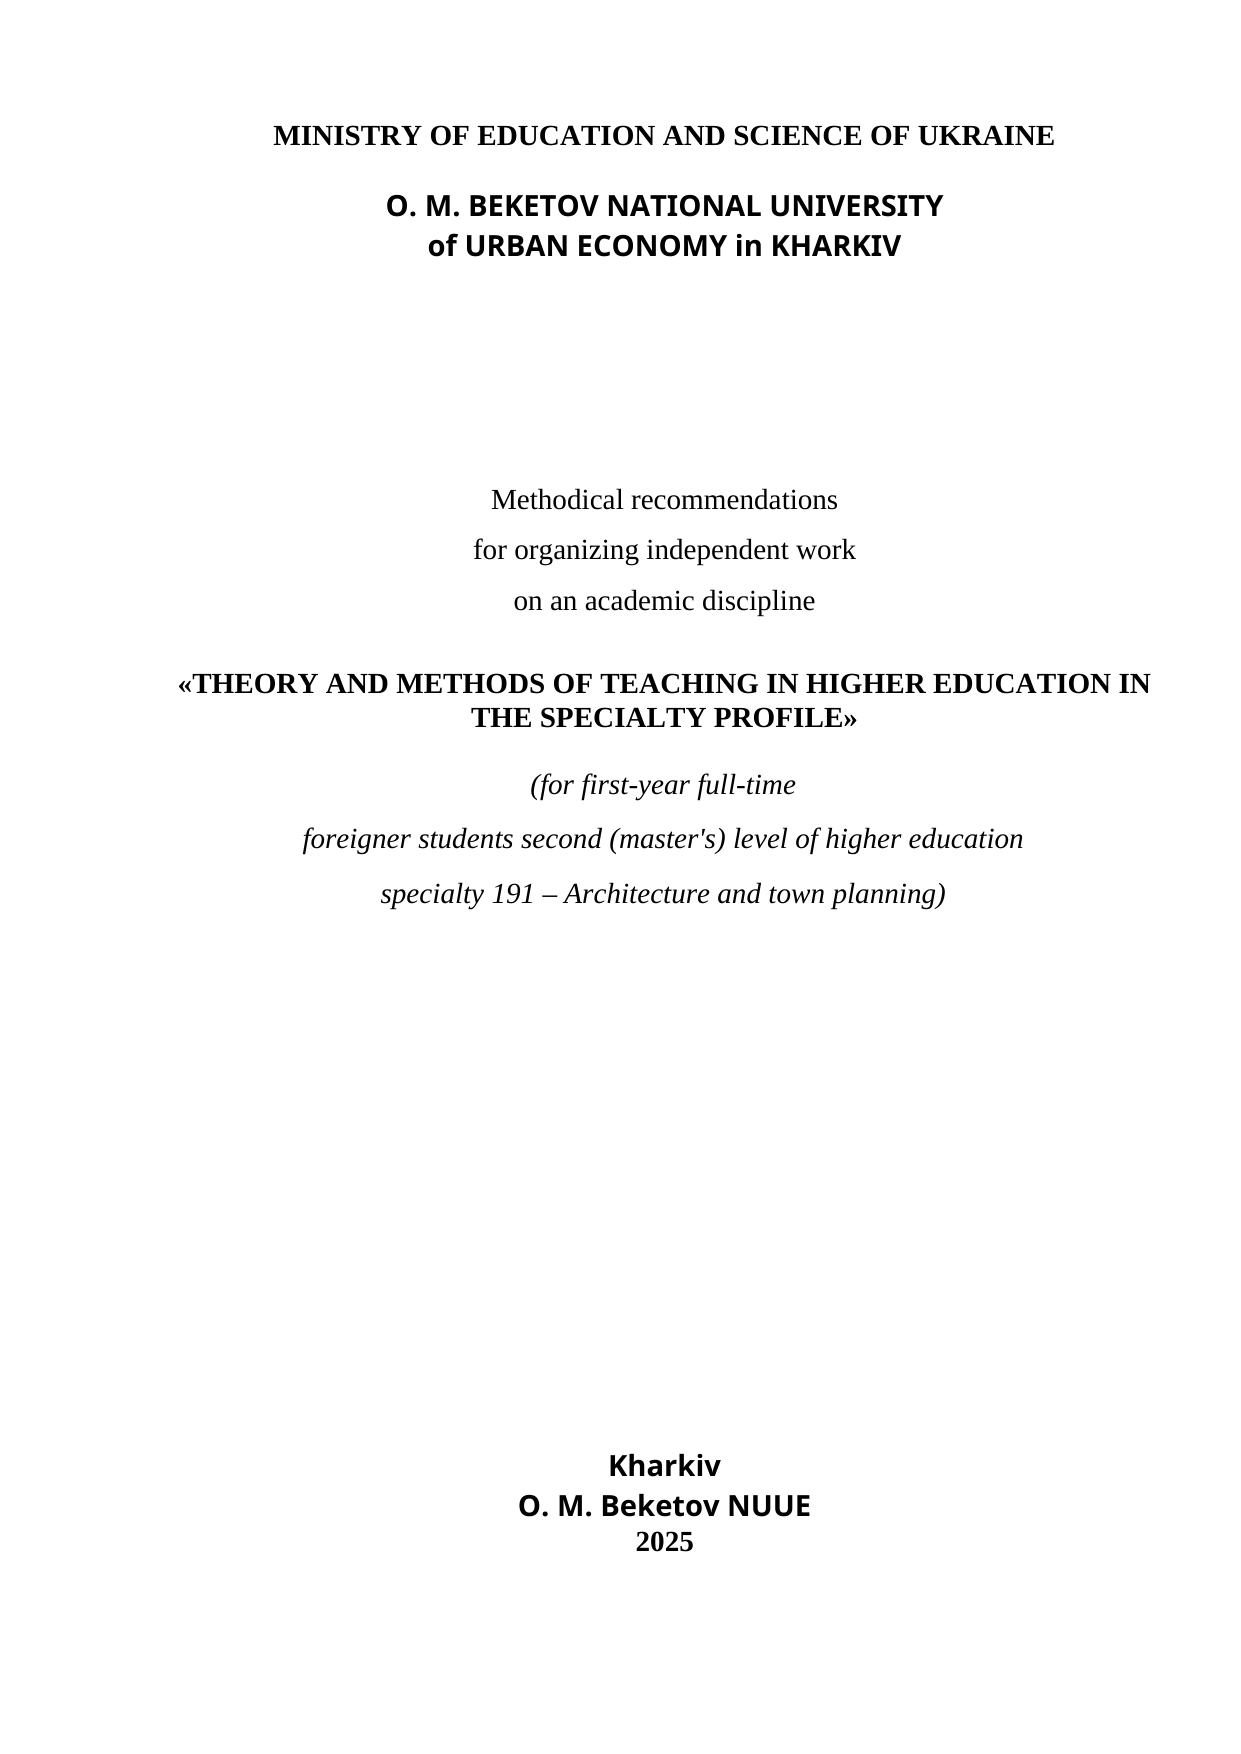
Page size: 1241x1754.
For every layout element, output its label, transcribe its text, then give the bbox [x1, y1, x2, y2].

text О. М. BEKETOV NATIONAL UNIVERSITY of URBAN ECONOMY in KHARKIV [177, 185, 1152, 264]
text for organizing independent work [177, 532, 1152, 566]
text (for first-year full-time [177, 767, 1152, 801]
text Methodical recommendations [177, 482, 1152, 516]
text «THEORY AND METHODS OF TEACHING IN HIGHER EDUCATION IN THE SPECIALTY PROFILE» [177, 667, 1152, 734]
text Kharkiv O. M. Beketov NUUE [177, 1445, 1152, 1524]
text 2025 [177, 1524, 1152, 1558]
text specialty 191 – Architecture and town planning) [177, 876, 1152, 909]
text on an academic discipline [177, 583, 1152, 616]
text MINISTRY OF EDUCATION AND SCIENCE OF UKRAINE [177, 118, 1152, 152]
text foreigner students second (master's) level of higher education [177, 822, 1152, 855]
